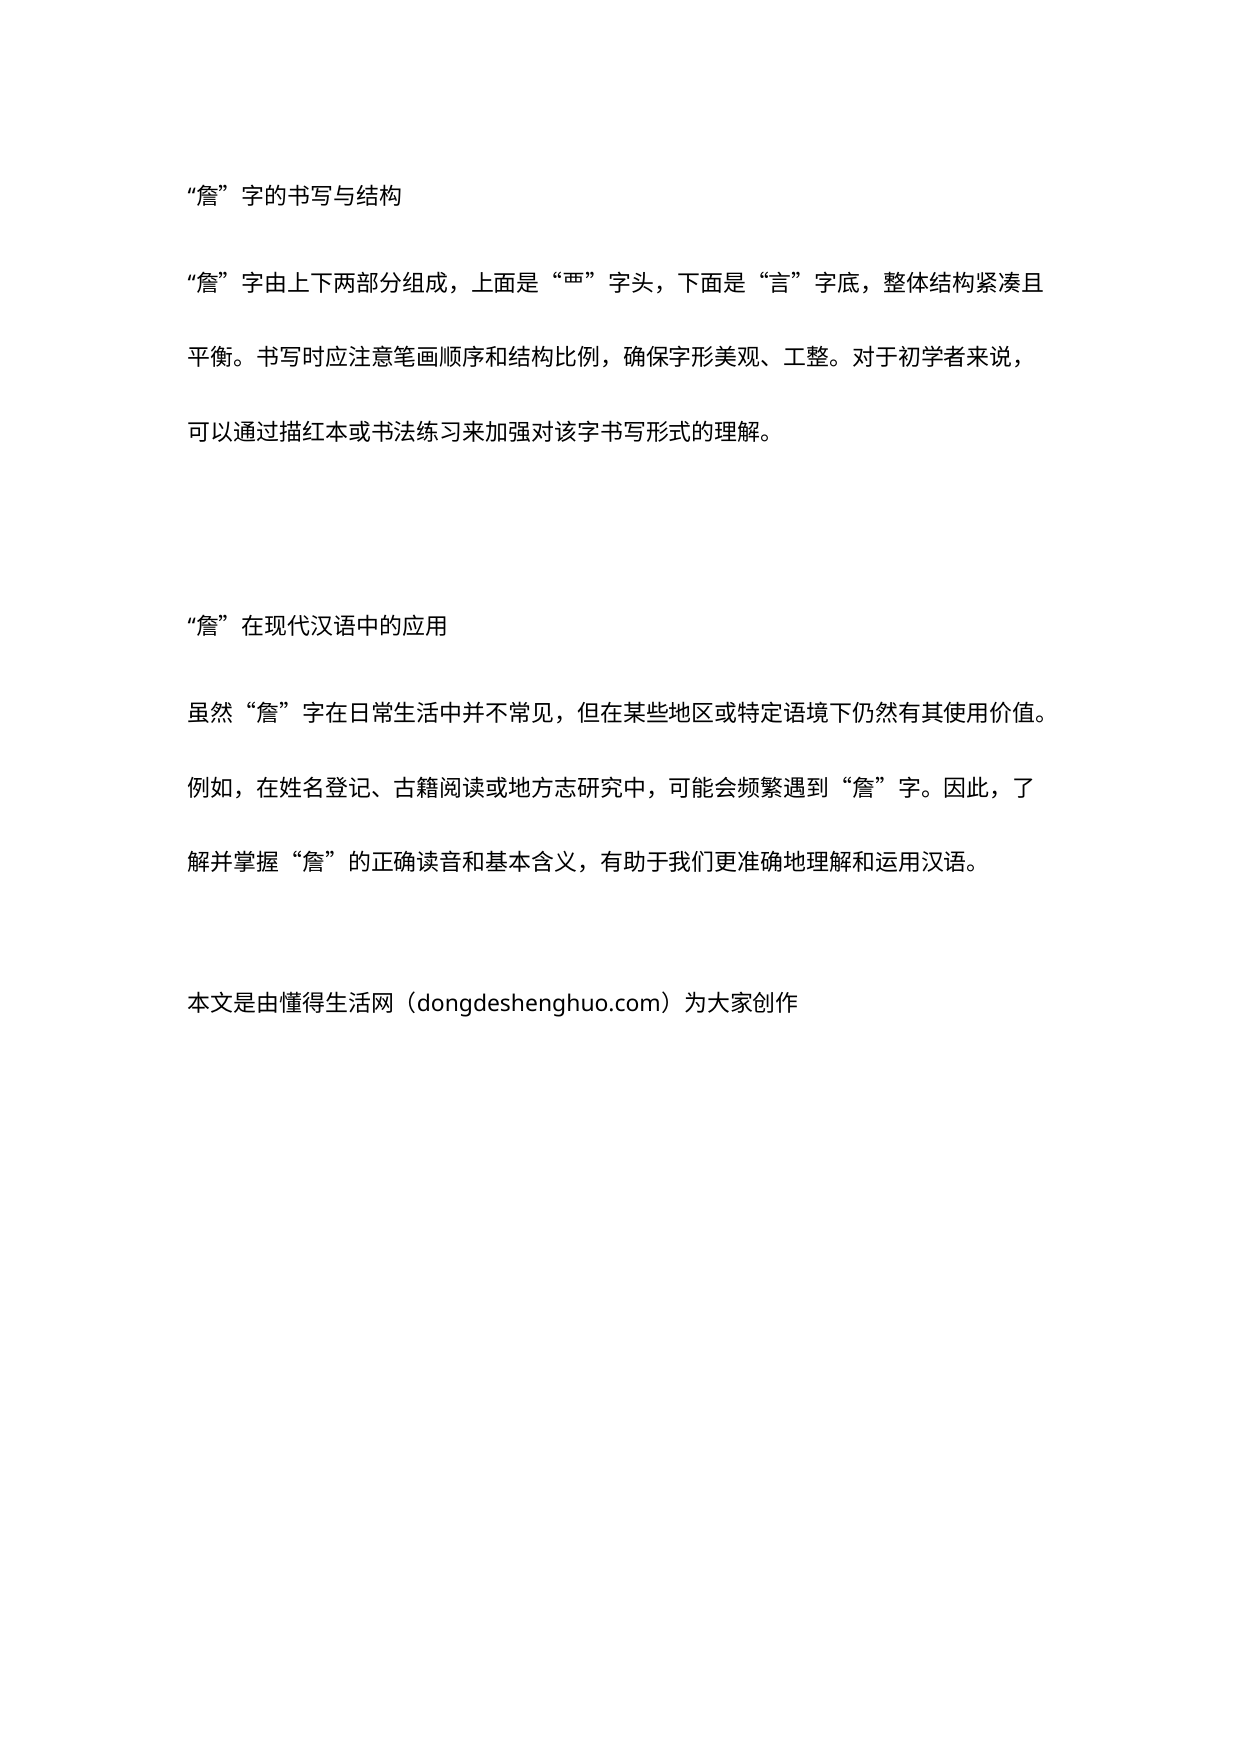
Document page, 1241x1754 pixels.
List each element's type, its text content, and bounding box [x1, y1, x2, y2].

text “詹”在现代汉语中的应用 [187, 592, 1053, 657]
text “詹”字的书写与结构 [187, 162, 1053, 227]
text “詹”字由上下两部分组成，上面是“覀”字头，下面是“言”字底，整体结构紧凑且平衡。书写时应注意笔画顺序和结构比例，确保字形美观、工整。对于初学者来说，可以通过描红本或书法练习来加强对该字书写形式的理解。 [187, 249, 1053, 463]
text 虽然“詹”字在日常生活中并不常见，但在某些地区或特定语境下仍然有其使用价值。例如，在姓名登记、古籍阅读或地方志研究中，可能会频繁遇到“詹”字。因此，了解并掌握“詹”的正确读音和基本含义，有助于我们更准确地理解和运用汉语。 [187, 679, 1053, 893]
text 本文是由懂得生活网（dongdeshenghuo.com）为大家创作 [187, 969, 1053, 1034]
